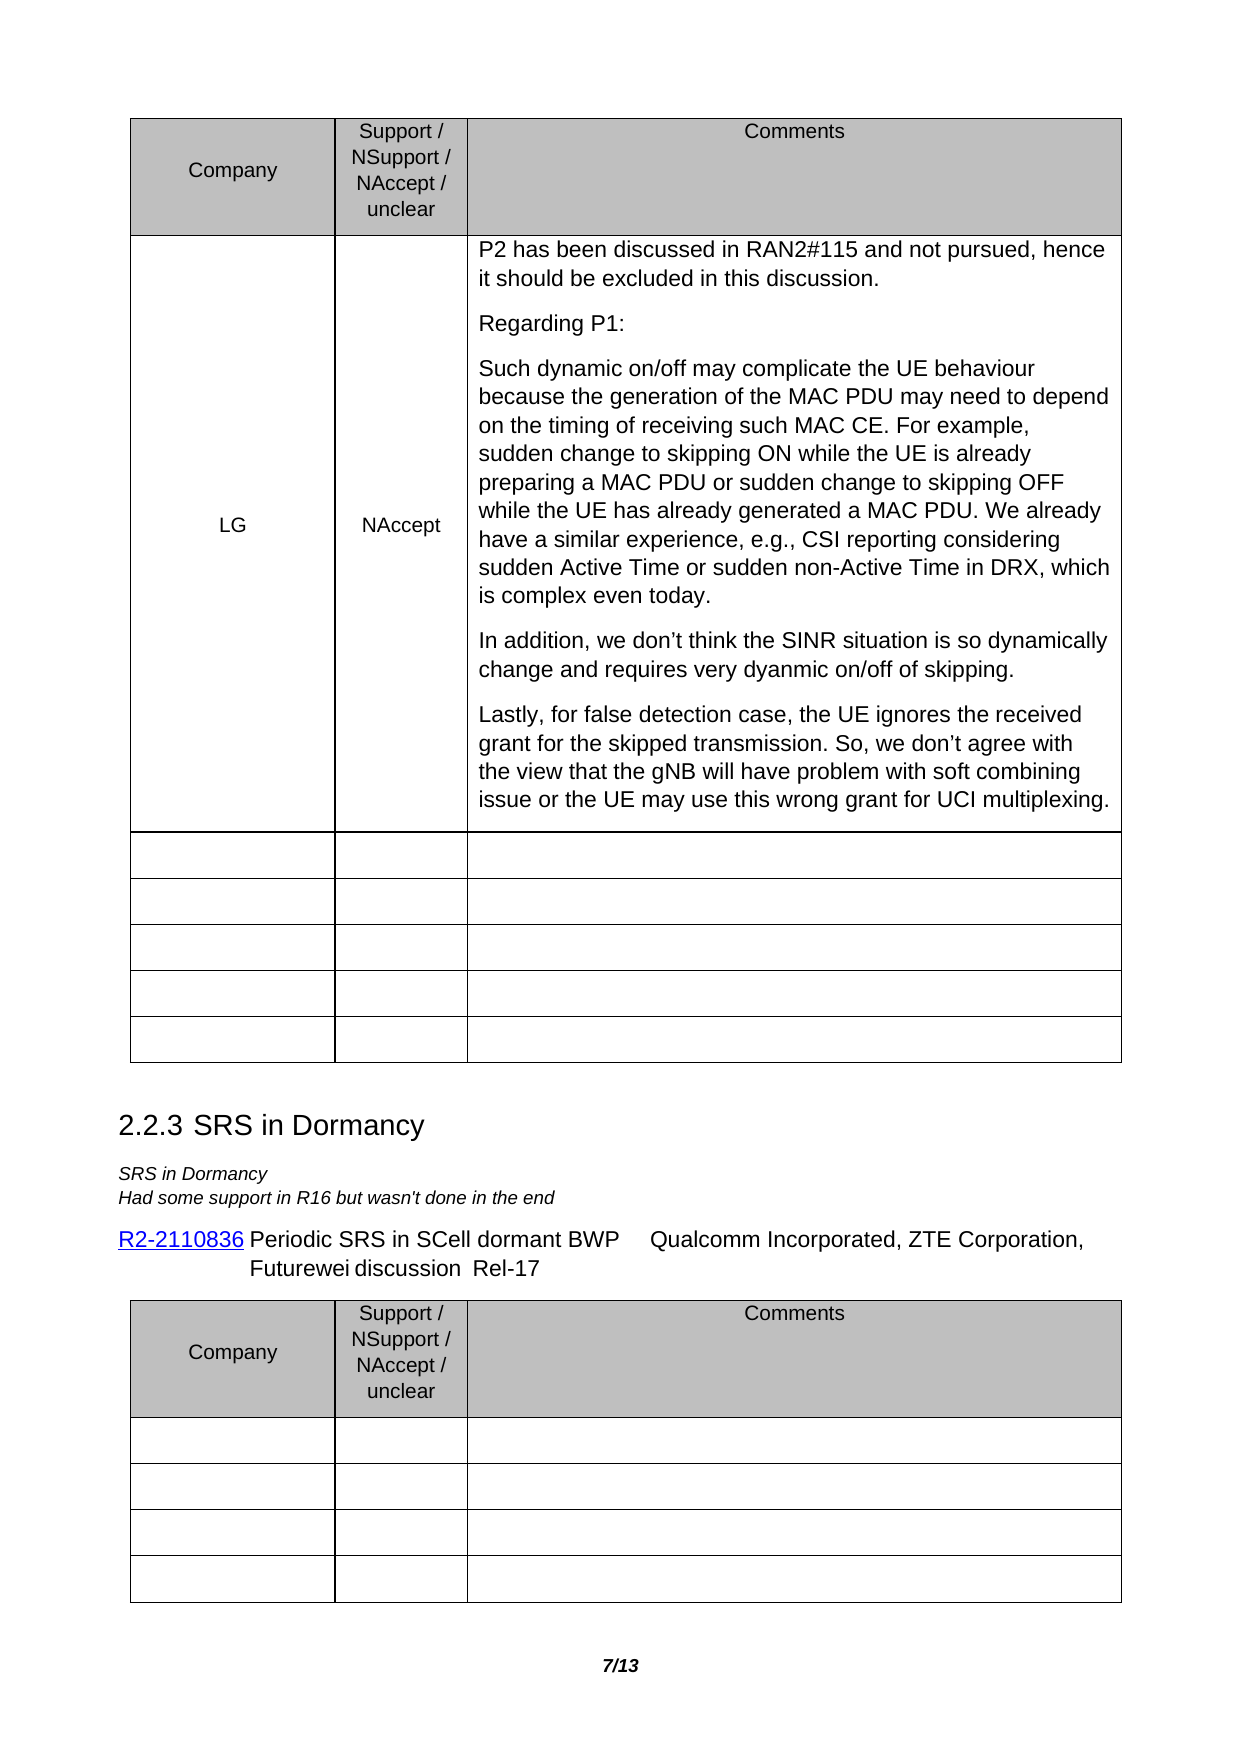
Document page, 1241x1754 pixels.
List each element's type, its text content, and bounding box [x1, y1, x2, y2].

table_cell [131, 1017, 334, 1062]
table_cell [336, 1556, 467, 1602]
title R2-2110836 Periodic SRS in SCell dormant BWP Qualcomm Incorporated, ZTE Corporation, Futurewei discussion Rel-17 [118, 1226, 1122, 1281]
table_header Company [131, 1301, 334, 1417]
table_cell [336, 1464, 467, 1509]
table_cell [468, 1464, 1121, 1509]
table_cell [131, 925, 334, 970]
table_cell [131, 1464, 334, 1509]
table_header Comments [468, 119, 1121, 235]
table_cell [131, 833, 334, 878]
table_cell [468, 1418, 1121, 1463]
table_cell [131, 1556, 334, 1602]
table_cell [468, 1556, 1121, 1602]
table_cell LG [131, 236, 334, 831]
table_header Support / NSupport / NAccept / unclear [336, 119, 467, 235]
table_cell [336, 1017, 467, 1062]
table_cell [336, 833, 467, 878]
table_header Comments [468, 1301, 1121, 1417]
table_cell [336, 1510, 467, 1555]
table_header Company [131, 119, 334, 235]
table_cell [468, 1510, 1121, 1555]
text SRS in Dormancy Had some support in R16 but wasn't done in the end [118, 1163, 1122, 1208]
table_cell [468, 925, 1121, 970]
table_cell [468, 1017, 1121, 1062]
table_cell [131, 971, 334, 1016]
table_cell [468, 833, 1121, 878]
table_cell P2 has been discussed in RAN2#115 and not pursued, hence it should be excluded in this discussion. Regarding P1: Such dynamic on/off may complicate the UE behaviour because the generation of the MAC PDU may need to depend on the timing of receiving such MAC CE. For example, sudden change to skipping ON while the UE is already preparing a MAC PDU or sudden change to skipping OFF while the UE has already generated a MAC PDU. We already have a similar experience, e.g., CSI reporting considering sudden Active Time or sudden non-Active Time in DRX, which is complex even today. In addition, we don’t think the SINR situation is so dynamically change and requires very dyanmic on/off of skipping. Lastly, for false detection case, the UE ignores the received grant for the skipped transmission. So, we don’t agree with the view that the gNB will have problem with soft combining issue or the UE may use this wrong grant for UCI multiplexing. [468, 236, 1121, 831]
table_cell [468, 879, 1121, 924]
table_cell NAccept [336, 236, 467, 831]
table_cell [336, 1418, 467, 1463]
subtitle SRS in Dormancy [118, 1108, 1122, 1142]
table_cell [131, 1418, 334, 1463]
table_cell [336, 925, 467, 970]
table_cell [468, 971, 1121, 1016]
table_cell [131, 1510, 334, 1555]
table_header Support / NSupport / NAccept / unclear [336, 1301, 467, 1417]
table_cell [336, 971, 467, 1016]
table_cell [336, 879, 467, 924]
table_cell [131, 879, 334, 924]
